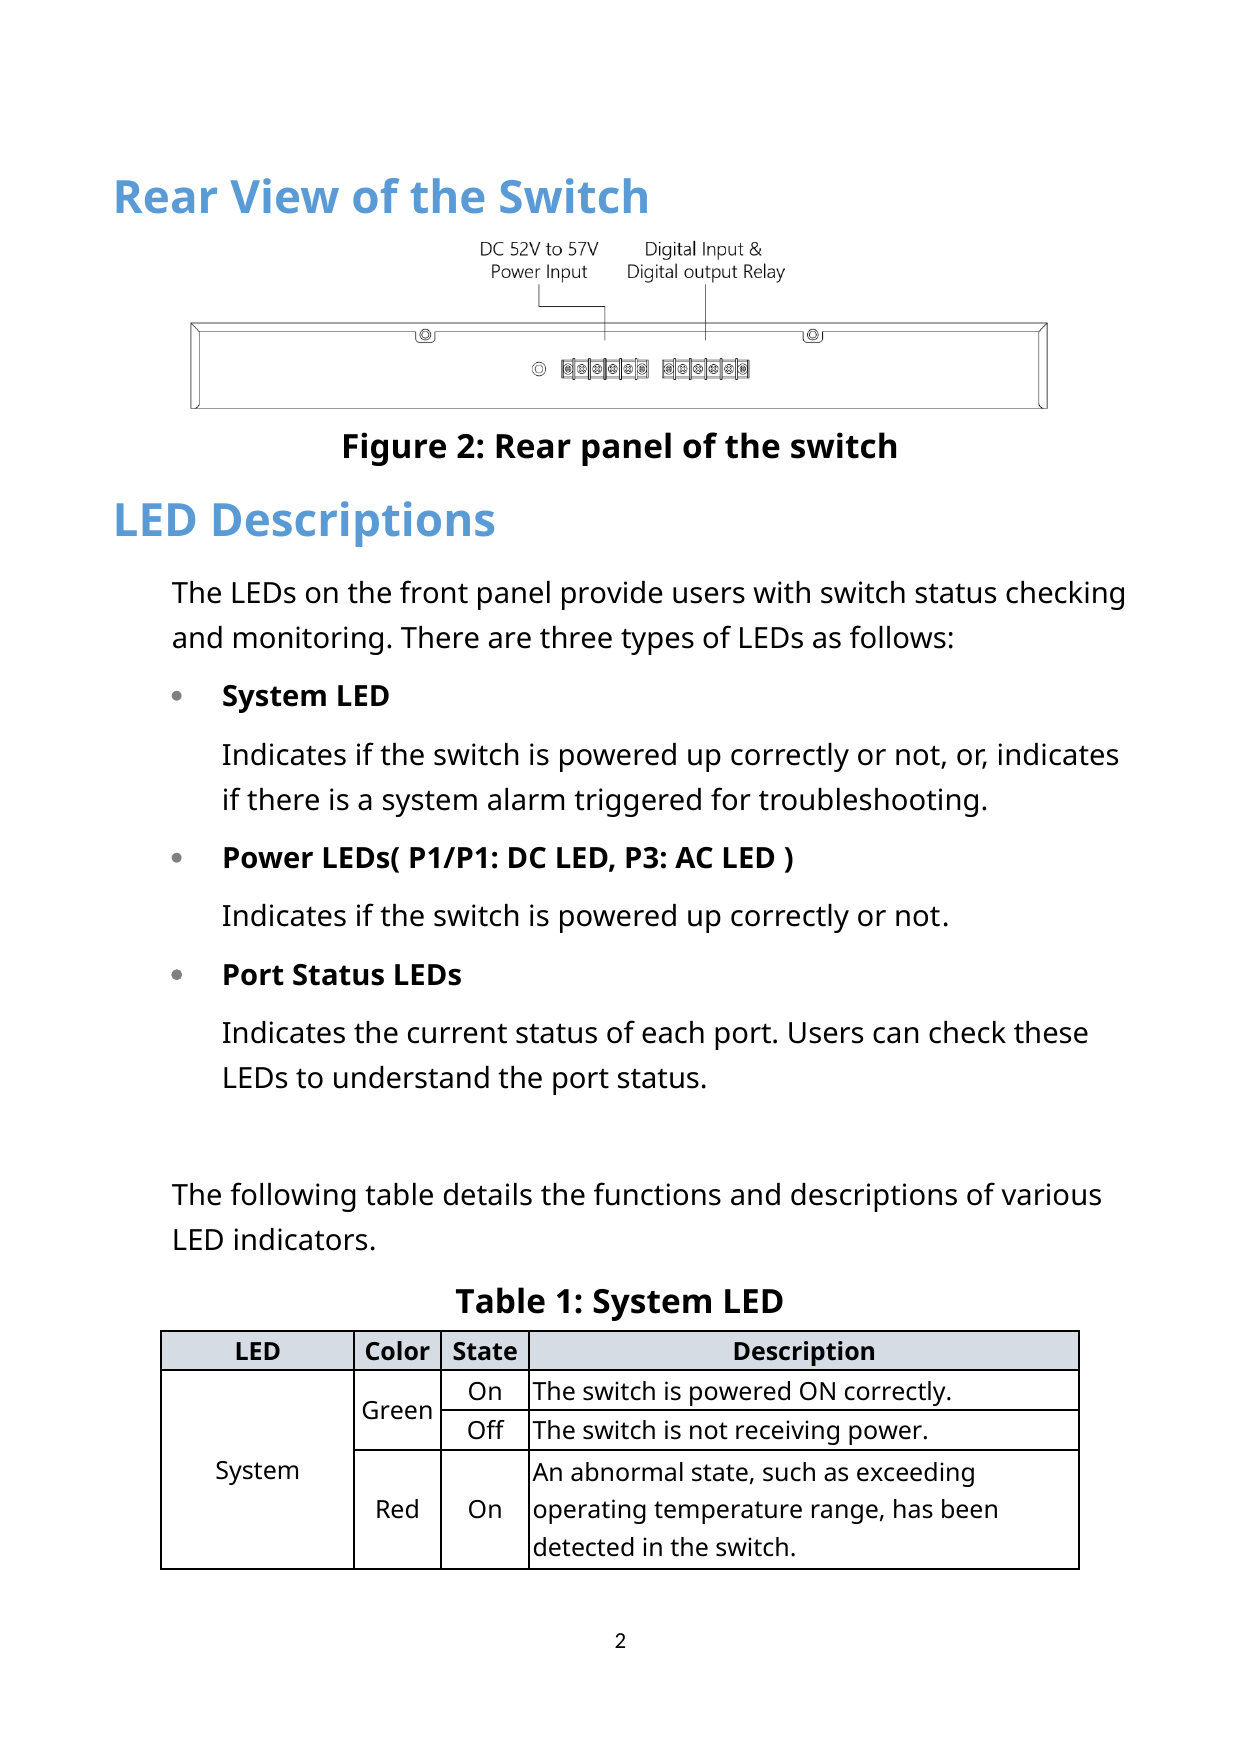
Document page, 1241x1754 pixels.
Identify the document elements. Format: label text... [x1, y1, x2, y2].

table_cell Red [355, 1451, 440, 1567]
table_header LED [162, 1332, 353, 1369]
text The LEDs on the front panel provide users with switch status checking and monitoring. There are three types of LEDs as follows: [172, 572, 1128, 657]
subtitle LED Descriptions [112, 488, 1128, 550]
table_cell Green [355, 1371, 440, 1448]
text Indicates the current status of each port. Users can check these LEDs to understand the port status. [222, 1012, 1128, 1097]
table_cell The switch is not receiving power. [530, 1411, 1078, 1448]
table_cell Off [442, 1411, 528, 1448]
list Indicates if the switch is powered up correctly or not, or, indicates if there is a system alarm triggered for troubleshooting. [222, 734, 1128, 819]
table_header Description [530, 1332, 1078, 1369]
list Power LEDs( P1/P1: DC LED, P3: AC LED ) [172, 838, 1128, 877]
subtitle Rear View of the Switch [112, 164, 1128, 227]
text The following table details the functions and descriptions of various LED indicators. [172, 1174, 1128, 1259]
table_cell An abnormal state, such as exceeding operating temperature range, has been detected in the switch. [530, 1451, 1078, 1567]
picture [159, 236, 1081, 411]
table_cell The switch is powered ON correctly. [530, 1371, 1078, 1409]
table_cell System [162, 1371, 353, 1567]
table_cell On [442, 1451, 528, 1567]
list Port Status LEDs [172, 954, 1128, 993]
table_header State [442, 1332, 528, 1369]
text Figure 2: Rear panel of the switch [112, 423, 1128, 468]
table_cell On [442, 1371, 528, 1409]
text Table 1: System LED [112, 1278, 1128, 1323]
table_header Color [355, 1332, 440, 1369]
list Indicates if the switch is powered up correctly or not. [222, 896, 1128, 935]
list System LED [172, 676, 1128, 715]
